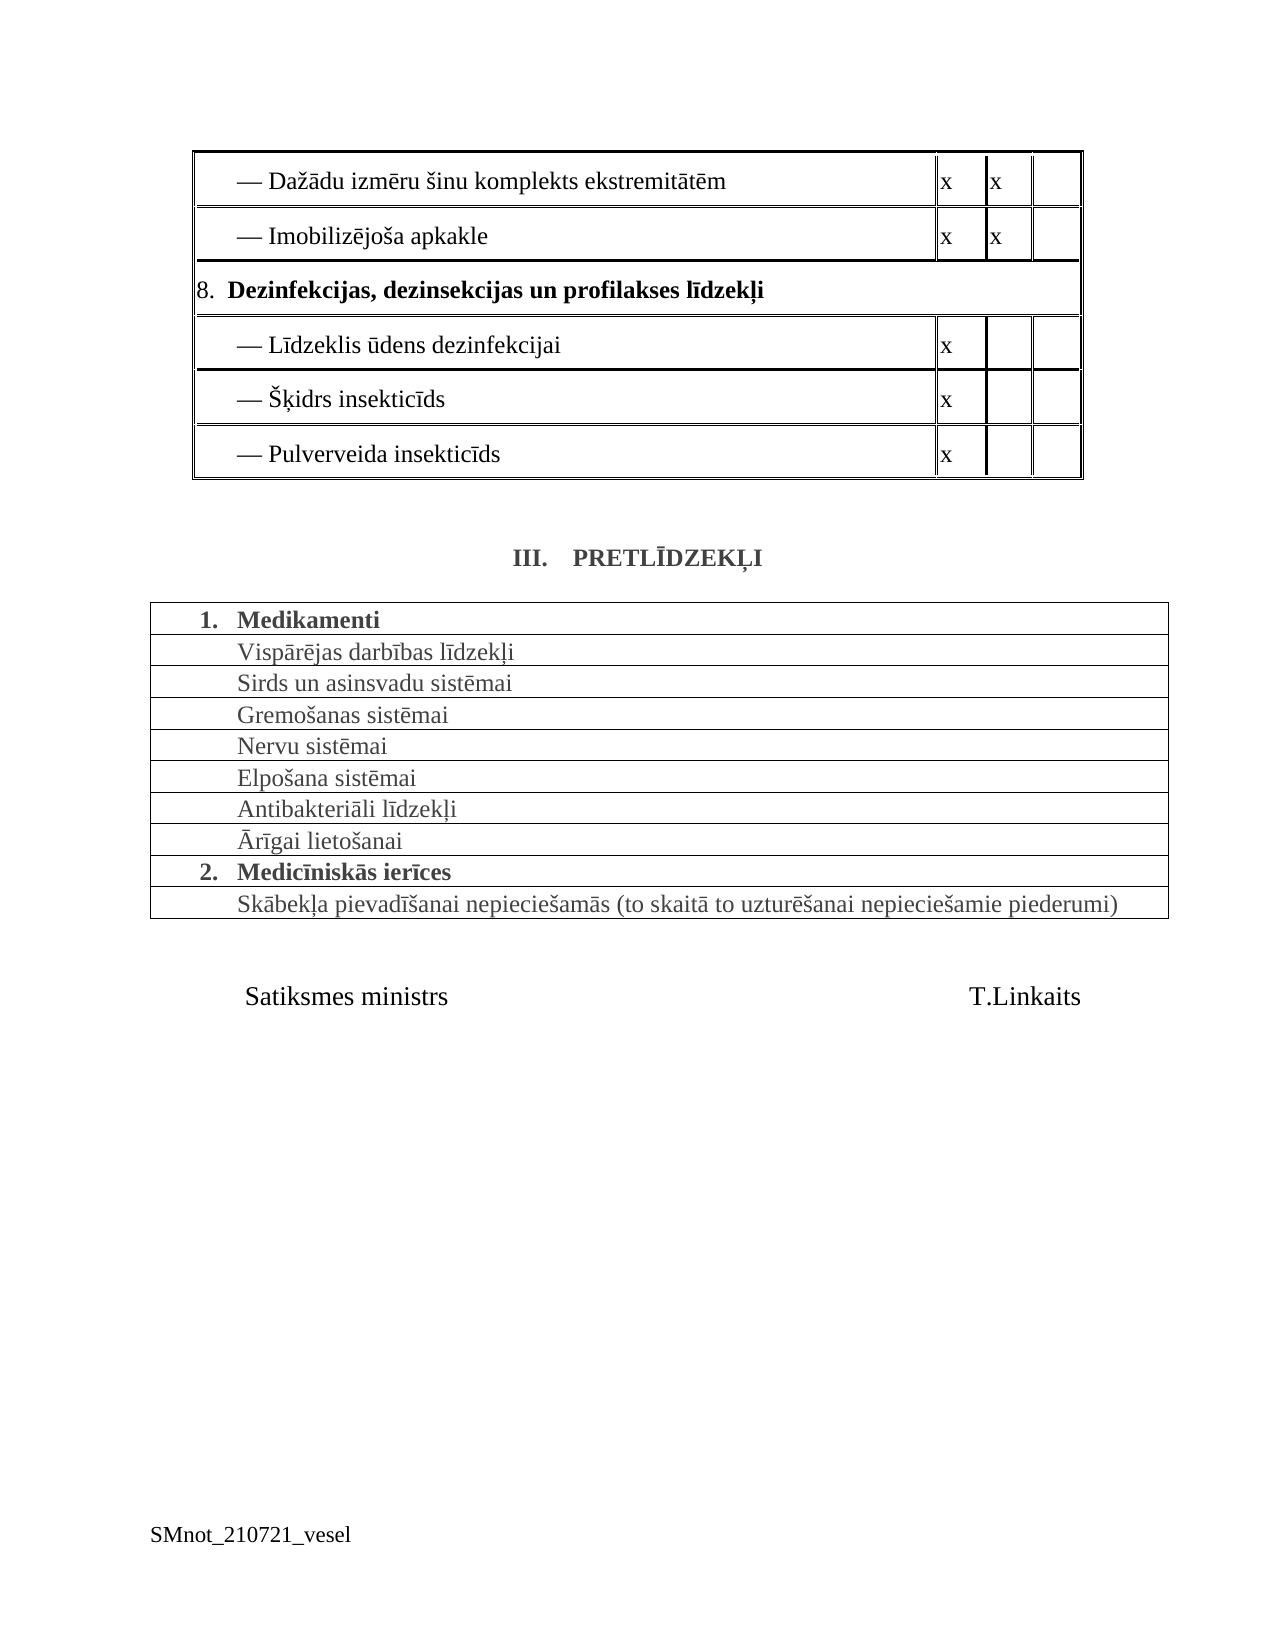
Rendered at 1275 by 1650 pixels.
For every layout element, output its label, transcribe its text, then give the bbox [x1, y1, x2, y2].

table_cell x [988, 208, 1031, 259]
table_cell x [938, 317, 985, 368]
text Satiksmes ministrs T.Linkaits [150, 980, 1125, 1011]
table_cell — Pulverveida insekticīds [195, 423, 937, 477]
table_cell Gremošanas sistēmai [151, 698, 1168, 728]
table_cell x [937, 153, 986, 204]
table_cell — Imobilizējoša apkakle [195, 205, 935, 259]
table_cell Elpošana sistēmai [151, 761, 1168, 792]
table_cell x [937, 426, 986, 477]
table_cell [988, 371, 1031, 422]
table_cell [988, 317, 1031, 368]
table_cell [1034, 205, 1081, 259]
table_cell x [986, 153, 1033, 204]
table_cell — Šķidrs insekticīds [193, 368, 935, 422]
table_cell [1034, 368, 1082, 422]
table_cell Ārīgai lietošanai [151, 824, 1168, 855]
table_cell [1034, 314, 1081, 368]
table_cell x [938, 208, 985, 259]
text III. PRETLĪDZEKĻI [150, 541, 1125, 572]
table_cell 8. Dezinfekcijas, dezinsekcijas un profilakses līdzekļi [195, 259, 1080, 313]
table_cell [1033, 423, 1081, 477]
table_cell Skābekļa pievadīšanai nepieciešamās (to skaitā to uzturēšanai nepieciešamie piederumi) [151, 887, 1168, 918]
table_cell Antibakteriāli līdzekļi [151, 793, 1168, 823]
table_cell Sirds un asinsvadu sistēmai [151, 666, 1168, 697]
table_cell Nervu sistēmai [151, 730, 1168, 760]
table_cell — Dažādu izmēru šinu komplekts ekstremitātēm [195, 153, 937, 204]
table_cell [986, 426, 1033, 477]
table_cell Medicīniskās ierīces [151, 856, 1168, 886]
table_cell — Līdzeklis ūdens dezinfekcijai [195, 314, 935, 368]
table_cell [1033, 153, 1080, 204]
table_cell x [938, 371, 985, 422]
table_header Medikamenti [151, 603, 1168, 634]
table_cell Vispārējas darbības līdzekļi [151, 635, 1168, 665]
